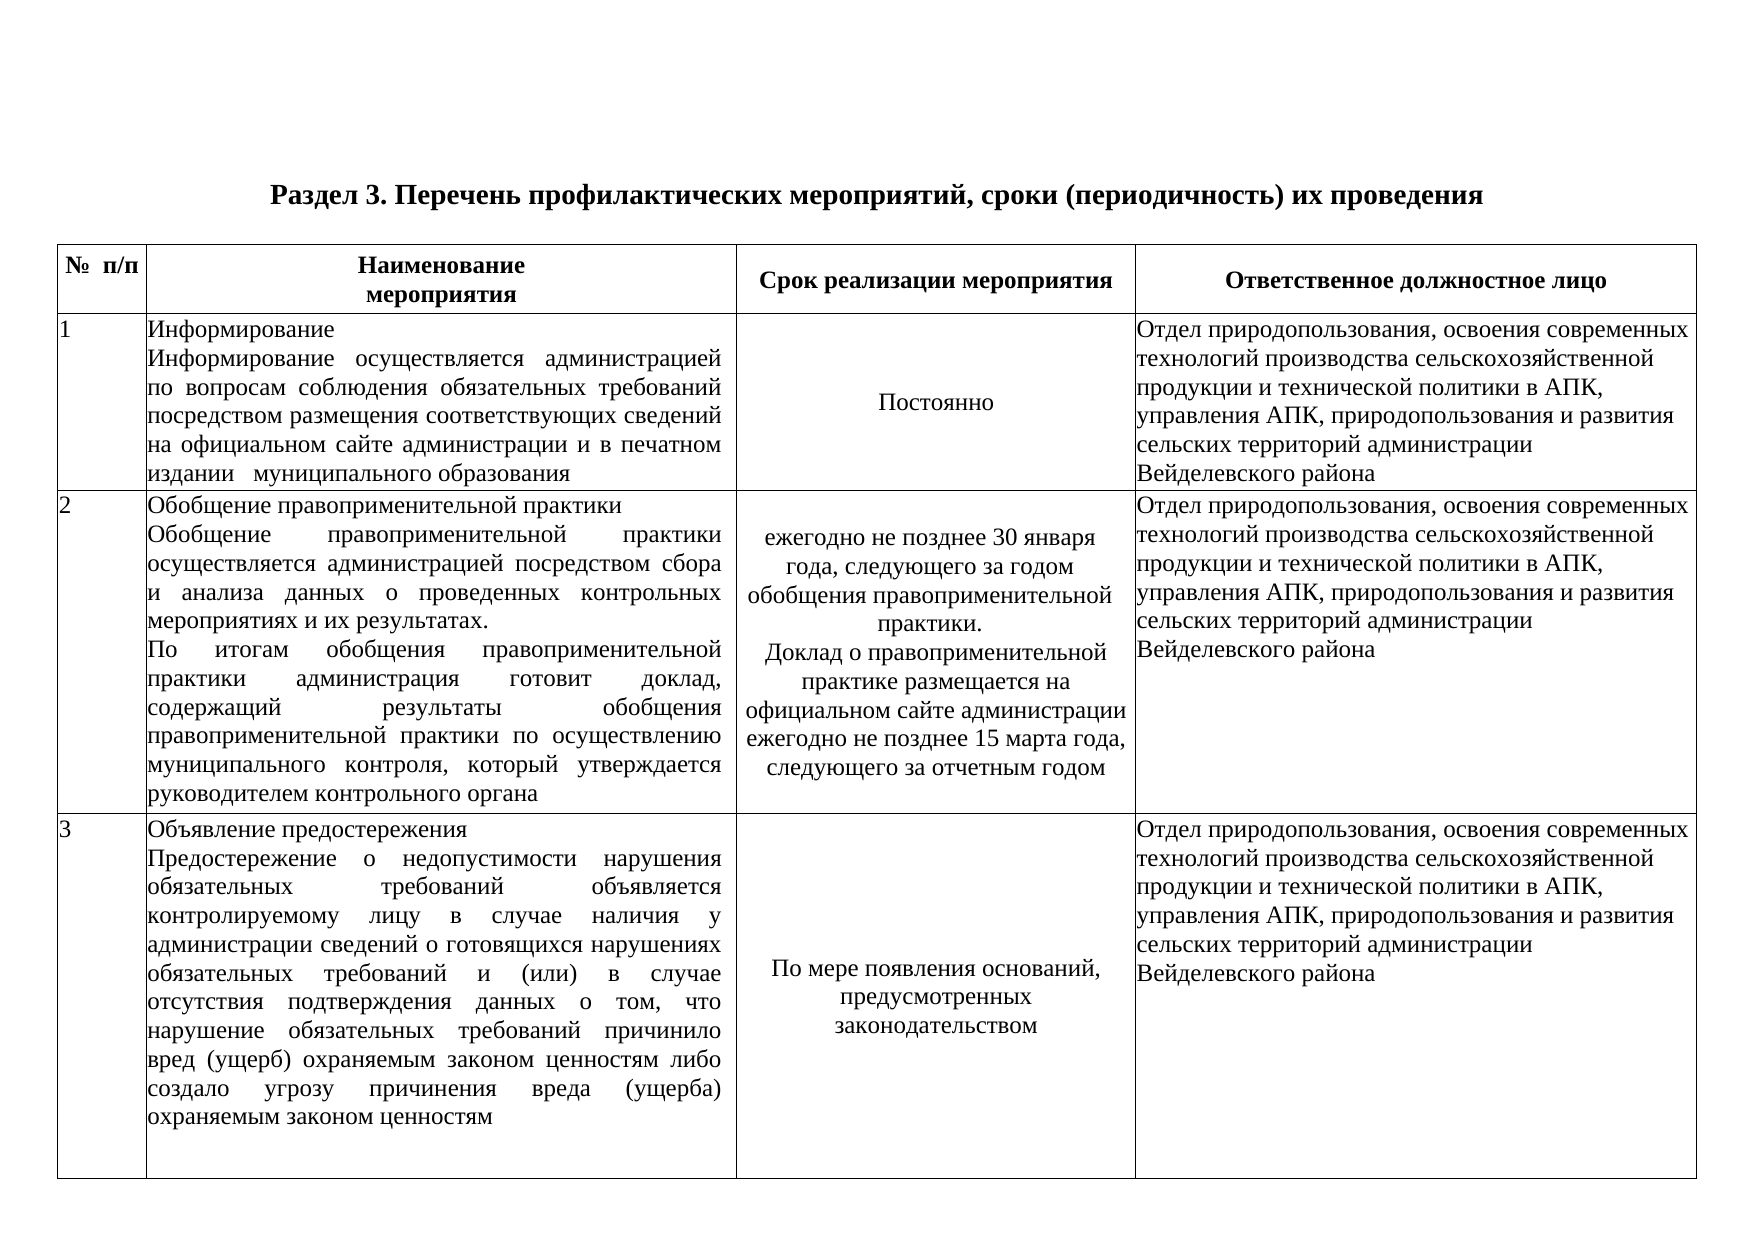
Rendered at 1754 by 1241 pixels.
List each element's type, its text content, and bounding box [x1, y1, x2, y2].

table_header Наименование мероприятия [147, 245, 736, 313]
table_cell 2 [58, 491, 146, 813]
table_cell 1 [58, 314, 146, 489]
table_header Срок реализации мероприятия [737, 245, 1135, 313]
table_cell Постоянно [737, 314, 1135, 489]
table_cell По мере появления оснований, предусмотренных законодательством [737, 814, 1135, 1177]
table_cell Обобщение правоприменительной практики Обобщение правоприменительной практики осуществляется администрацией посредством сбора и анализа данных о проведенных контрольных мероприятиях и их результатах. По итогам обобщения правоприменительной практики администрация готовит доклад, содержащий результаты обобщения правоприменительной практики по осуществлению муниципального контроля, который утверждается руководителем контрольного органа [147, 491, 736, 813]
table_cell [1136, 814, 1696, 1177]
table_cell Информирование Информирование осуществляется администрацией по вопросам соблюдения обязательных требований посредством размещения соответствующих сведений на официальном сайте администрации и в печатном издании муниципального образования [147, 314, 736, 489]
table_header № п/п [58, 245, 146, 313]
table_cell 3 [58, 814, 146, 1177]
table_header Ответственное должностное лицо [1136, 245, 1696, 313]
table_cell ежегодно не позднее 30 января года, следующего за годом обобщения правоприменительной практики. Доклад о правоприменительной практике размещается на официальном сайте администрации ежегодно не позднее 15 марта года, следующего за отчетным годом [737, 491, 1135, 813]
table_cell Объявление предостережения Предостережение о недопустимости нарушения обязательных требований объявляется контролируемому лицу в случае наличия у администрации сведений о готовящихся нарушениях обязательных требований и (или) в случае отсутствия подтверждения данных о том, что нарушение обязательных требований причинило вред (ущерб) охраняемым законом ценностям либо создало угрозу причинения вреда (ущерба) охраняемым законом ценностям [147, 814, 736, 1177]
text Раздел 3. Перечень профилактических мероприятий, сроки (периодичность) их проведения [59, 177, 1695, 211]
